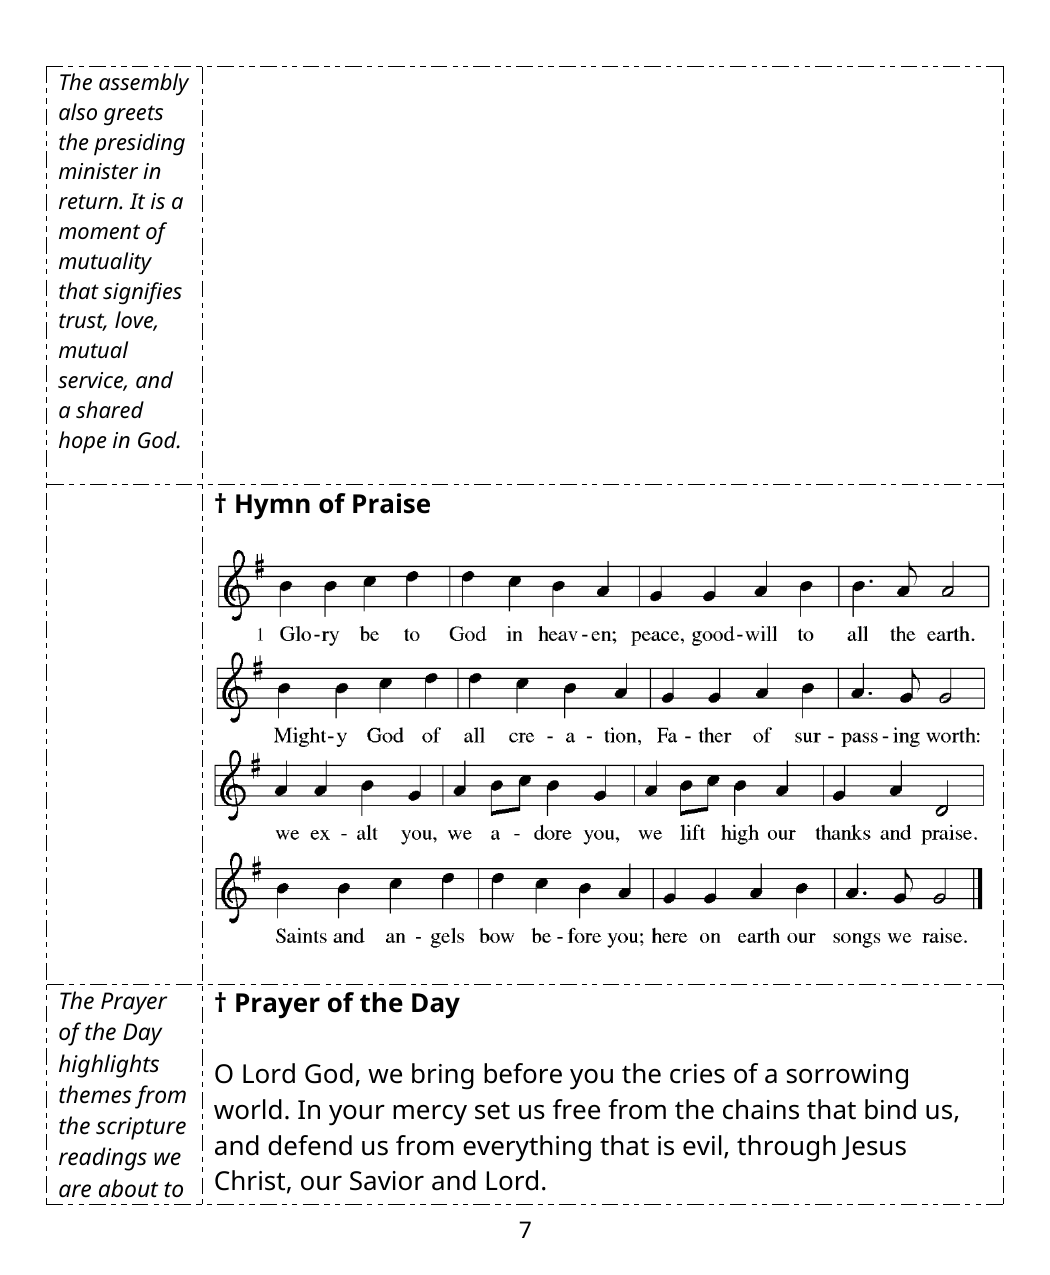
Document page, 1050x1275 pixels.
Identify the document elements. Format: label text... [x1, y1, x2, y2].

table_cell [203, 66, 1003, 484]
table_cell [47, 66, 202, 484]
picture [213, 543, 991, 949]
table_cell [47, 984, 202, 1204]
table_cell † Hymn of Praise [203, 484, 1003, 984]
table_cell [47, 484, 202, 984]
